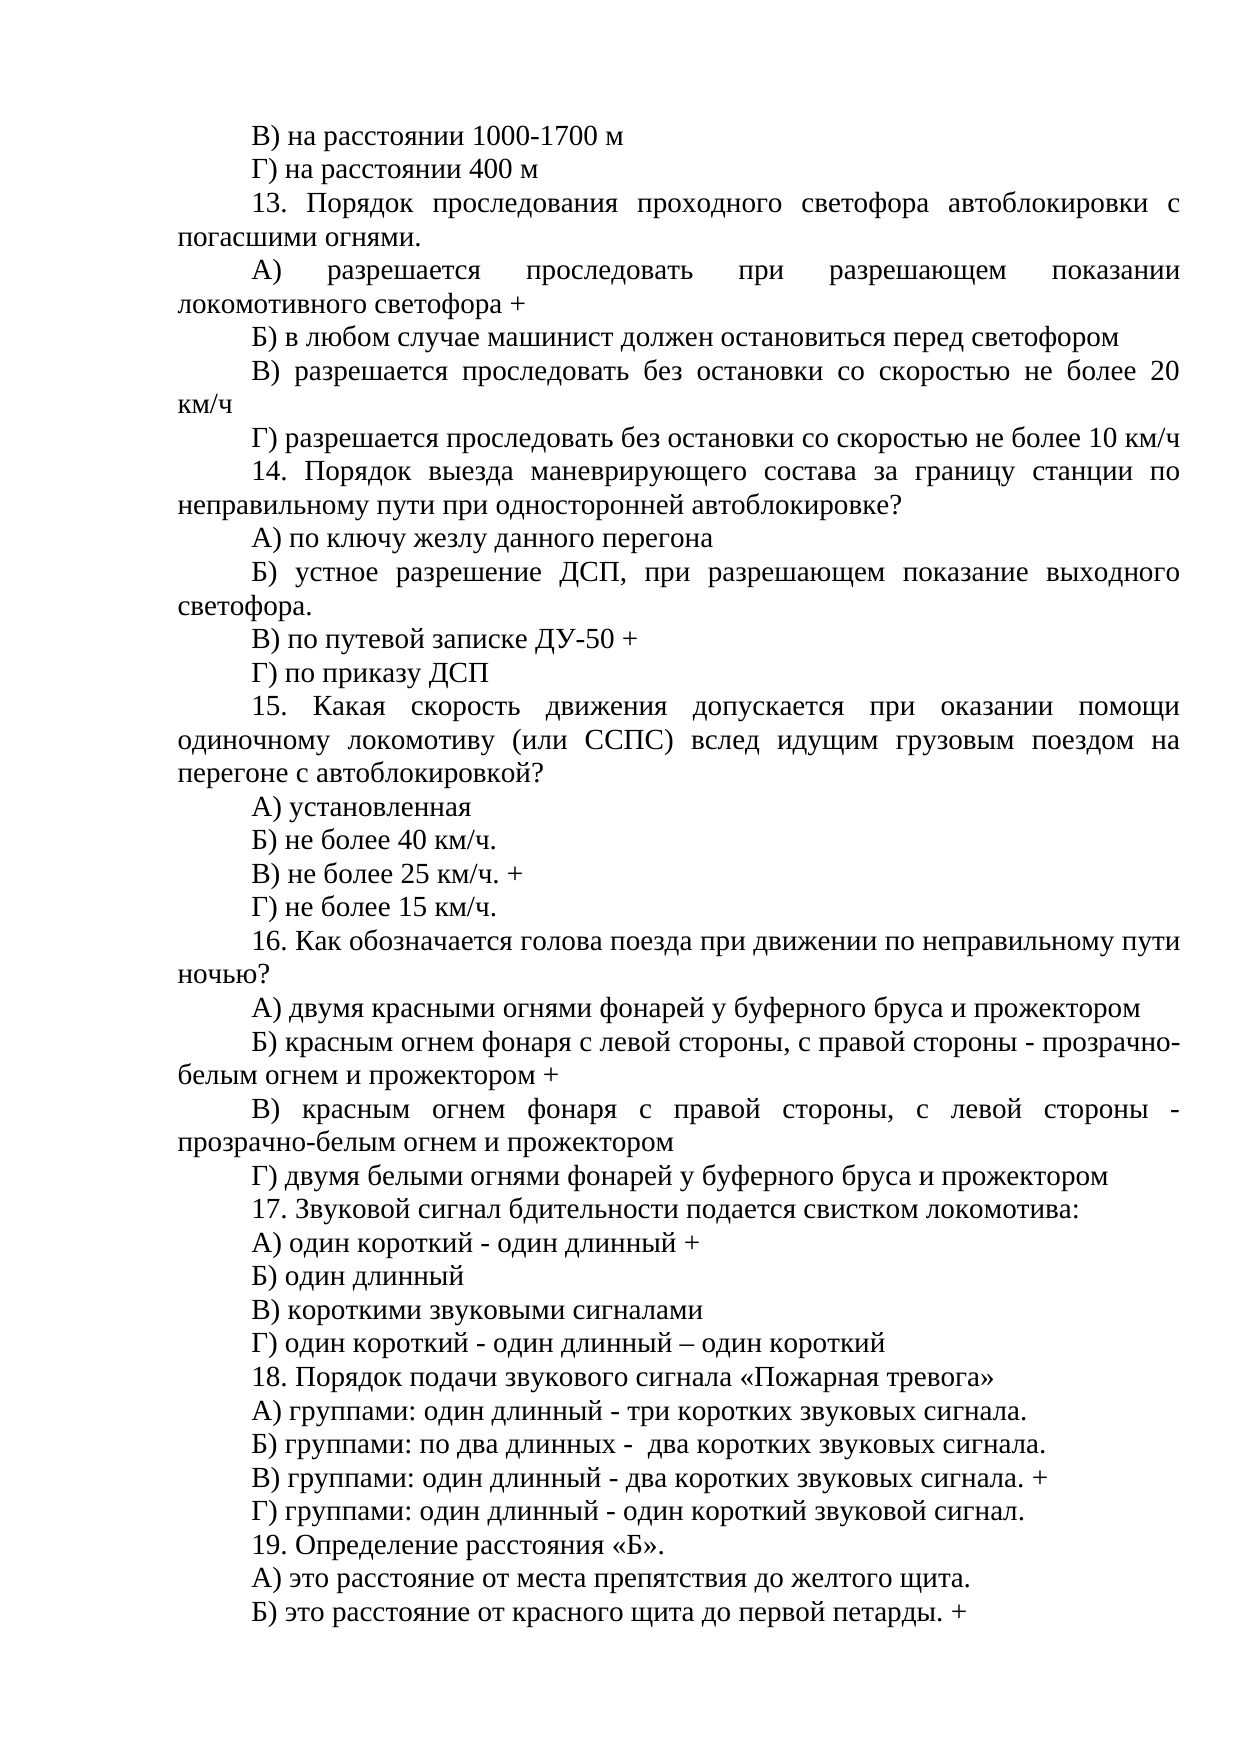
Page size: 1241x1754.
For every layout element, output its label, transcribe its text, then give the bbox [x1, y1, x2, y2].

text В) короткими звуковыми сигналами [177, 1292, 1181, 1326]
text В) группами: один длинный - два коротких звуковых сигнала. + [177, 1460, 1181, 1493]
text Г) по приказу ДСП [177, 655, 1181, 688]
text 16. Как обозначается голова поезда при движении по неправильному пути ночью? [177, 923, 1181, 990]
text Б) это расстояние от красного щита до первой петарды. + [177, 1594, 1181, 1627]
text А) по ключу жезлу данного перегона [177, 521, 1181, 554]
text 17. Звуковой сигнал бдительности подается свистком локомотива: [177, 1191, 1181, 1225]
text А) один короткий - один длинный + [177, 1225, 1181, 1258]
text В) по путевой записке ДУ-50 + [177, 621, 1181, 655]
text Г) группами: один длинный - один короткий звуковой сигнал. [177, 1493, 1181, 1527]
text Б) один длинный [177, 1258, 1181, 1292]
text 15. Какая скорость движения допускается при оказании помощи одиночному локомотиву (или ССПС) вслед идущим грузовым поездом на перегоне с автоблокировкой? [177, 688, 1181, 789]
text А) это расстояние от места препятствия до желтого щита. [177, 1560, 1181, 1594]
text 13. Порядок проследования проходного светофора автоблокировки с погасшими огнями. [177, 185, 1181, 252]
text Б) устное разрешение ДСП, при разрешающем показание выходного светофора. [177, 554, 1181, 621]
text Г) один короткий - один длинный – один короткий [177, 1326, 1181, 1359]
text Б) красным огнем фонаря с левой стороны, с правой стороны - прозрачно-белым огнем и прожектором + [177, 1024, 1181, 1091]
text Г) на расстоянии 400 м [177, 152, 1181, 185]
text 14. Порядок выезда маневрирующего состава за границу станции по неправильному пути при односторонней автоблокировке? [177, 453, 1181, 521]
text А) разрешается проследовать при разрешающем показании локомотивного светофора + [177, 252, 1181, 319]
text В) на расстоянии 1000-1700 м [177, 118, 1181, 152]
text Б) не более 40 км/ч. [177, 822, 1181, 856]
text 18. Порядок подачи звукового сигнала «Пожарная тревога» [177, 1359, 1181, 1393]
text А) группами: один длинный - три коротких звуковых сигнала. [177, 1393, 1181, 1426]
text В) разрешается проследовать без остановки со скоростью не более 20 км/ч [177, 353, 1181, 420]
text Г) не более 15 км/ч. [177, 889, 1181, 923]
text В) не более 25 км/ч. + [177, 856, 1181, 889]
text А) установленная [177, 789, 1181, 822]
text Г) двумя белыми огнями фонарей у буферного бруса и прожектором [177, 1158, 1181, 1191]
text Б) в любом случае машинист должен остановиться перед светофором [177, 319, 1181, 353]
text Г) разрешается проследовать без остановки со скоростью не более 10 км/ч [177, 420, 1181, 453]
text А) двумя красными огнями фонарей у буферного бруса и прожектором [177, 990, 1181, 1024]
text В) красным огнем фонаря с правой стороны, с левой стороны - прозрачно-белым огнем и прожектором [177, 1091, 1181, 1158]
text Б) группами: по два длинных - два коротких звуковых сигнала. [177, 1426, 1181, 1460]
text 19. Определение расстояния «Б». [177, 1527, 1181, 1560]
